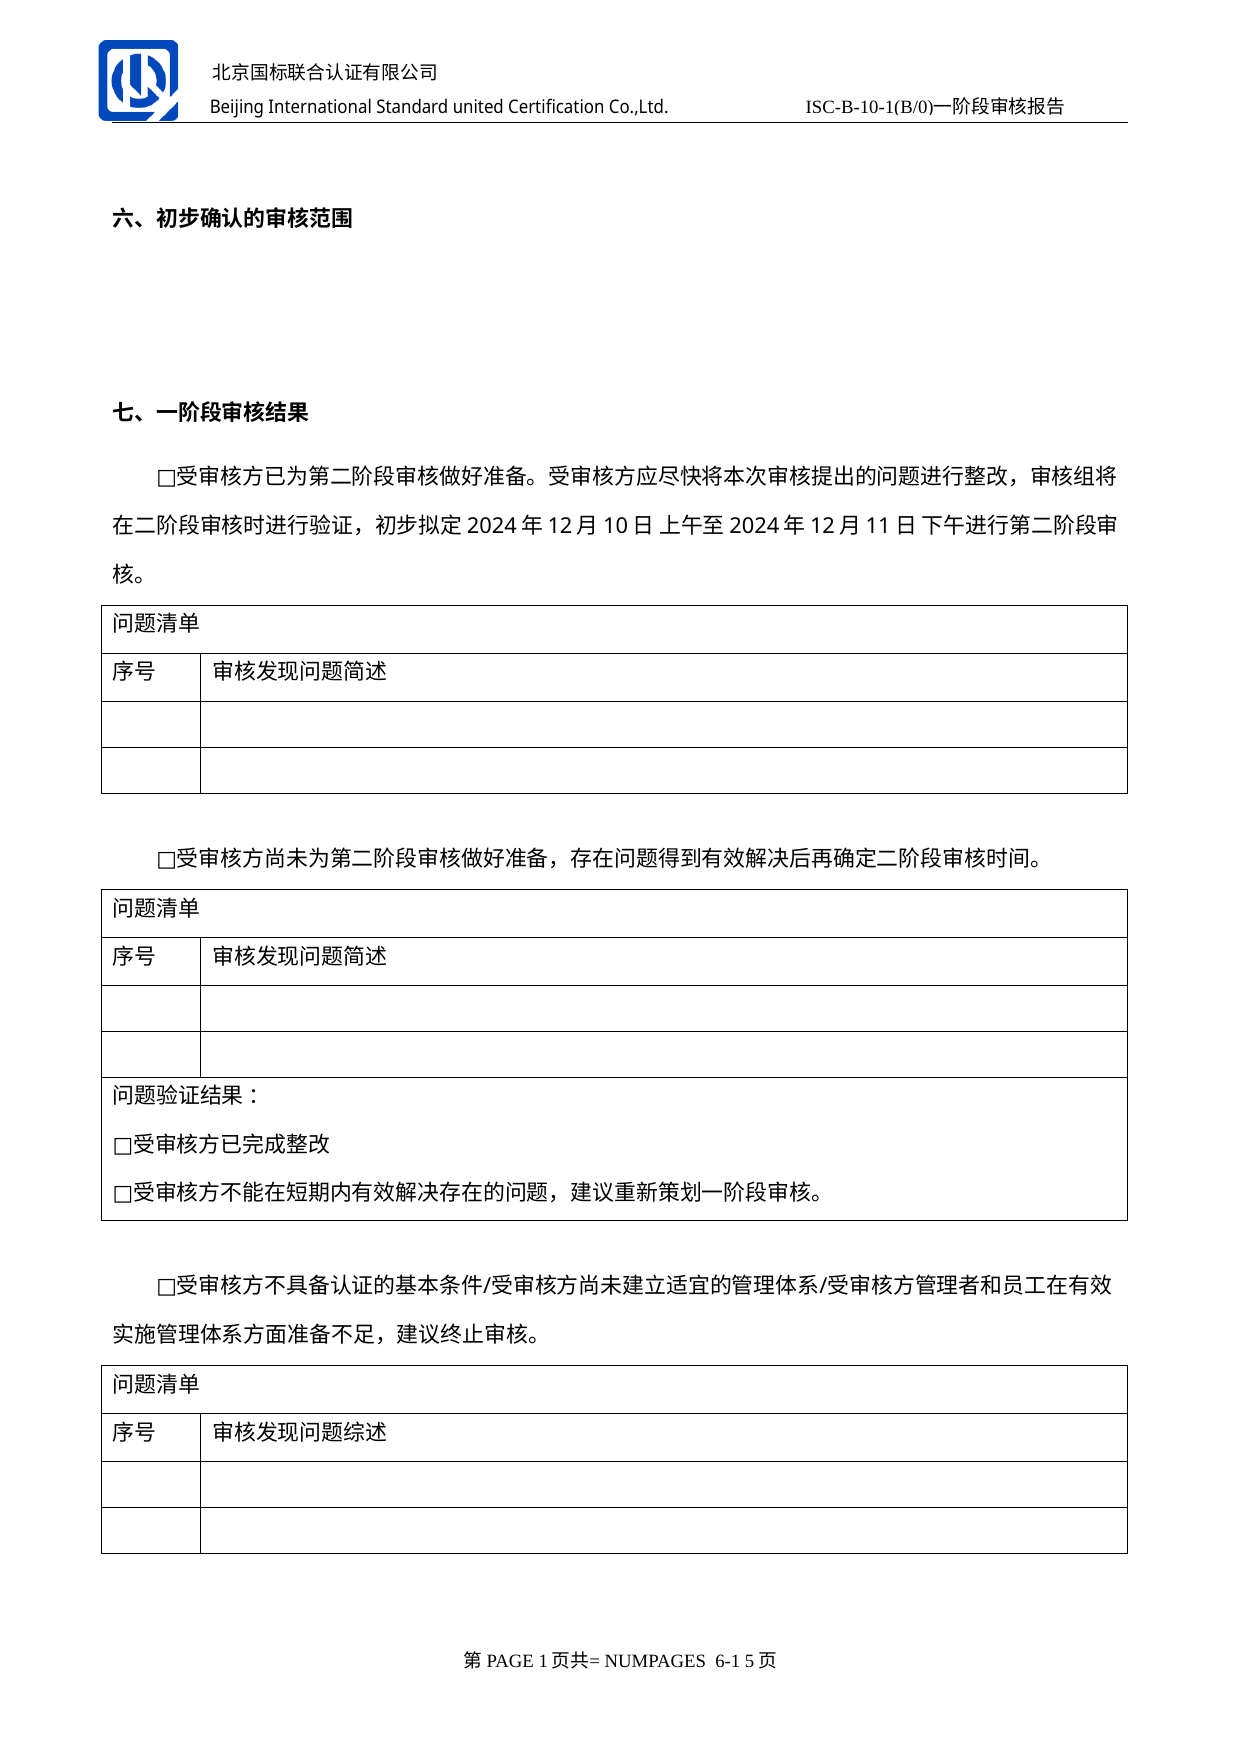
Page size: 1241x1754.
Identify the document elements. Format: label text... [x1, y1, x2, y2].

table_cell [201, 1508, 1127, 1553]
table_header 问题清单 [102, 890, 1127, 937]
table_cell [201, 1032, 1127, 1077]
table_cell 序号 [102, 938, 200, 985]
table_cell 问题验证结果 ： □受审核方已完成整改 □受审核方不能在短期内有效解决存在的问题，建议重新策划一阶段审核。 [102, 1078, 1127, 1220]
table_cell 审核发现问题简述 [201, 938, 1127, 985]
table_cell [102, 1462, 200, 1507]
table_cell [102, 702, 200, 747]
table_cell [102, 748, 200, 793]
text □受审核方尚未为第二阶段审核做好准备，存在问题得到有效解决后再确定二阶段审核时间。 [112, 841, 1128, 873]
text □受审核方已为第二阶段审核做好准备。受审核方应尽快将本次审核提出的问题进行整改，审核组将在二阶段审核时进行验证，初步拟定2024年12月10日 上午至2024年12月11日 下午进行第二阶段审核。 [112, 459, 1128, 589]
table_header 问题清单 [102, 606, 1127, 653]
text 七、一阶段审核结果 [112, 394, 1128, 427]
table_cell [201, 1462, 1127, 1507]
table_cell 序号 [102, 1414, 200, 1461]
table_header 问题清单 [102, 1366, 1127, 1413]
picture [98, 40, 179, 121]
text □受审核方不具备认证的基本条件/受审核方尚未建立适宜的管理体系/受审核方管理者和员工在有效实施管理体系方面准备不足，建议终止审核。 [112, 1268, 1128, 1349]
table_cell [201, 748, 1127, 793]
text 六、初步确认的审核范围 [112, 201, 1128, 233]
table_cell [102, 986, 200, 1031]
table_cell [201, 986, 1127, 1031]
table_cell [102, 1508, 200, 1553]
table_cell 审核发现问题简述 [201, 654, 1127, 701]
table_cell 审核发现问题综述 [201, 1414, 1127, 1461]
table_cell [102, 1032, 200, 1077]
table_cell 序号 [102, 654, 200, 701]
table_cell [201, 702, 1127, 747]
